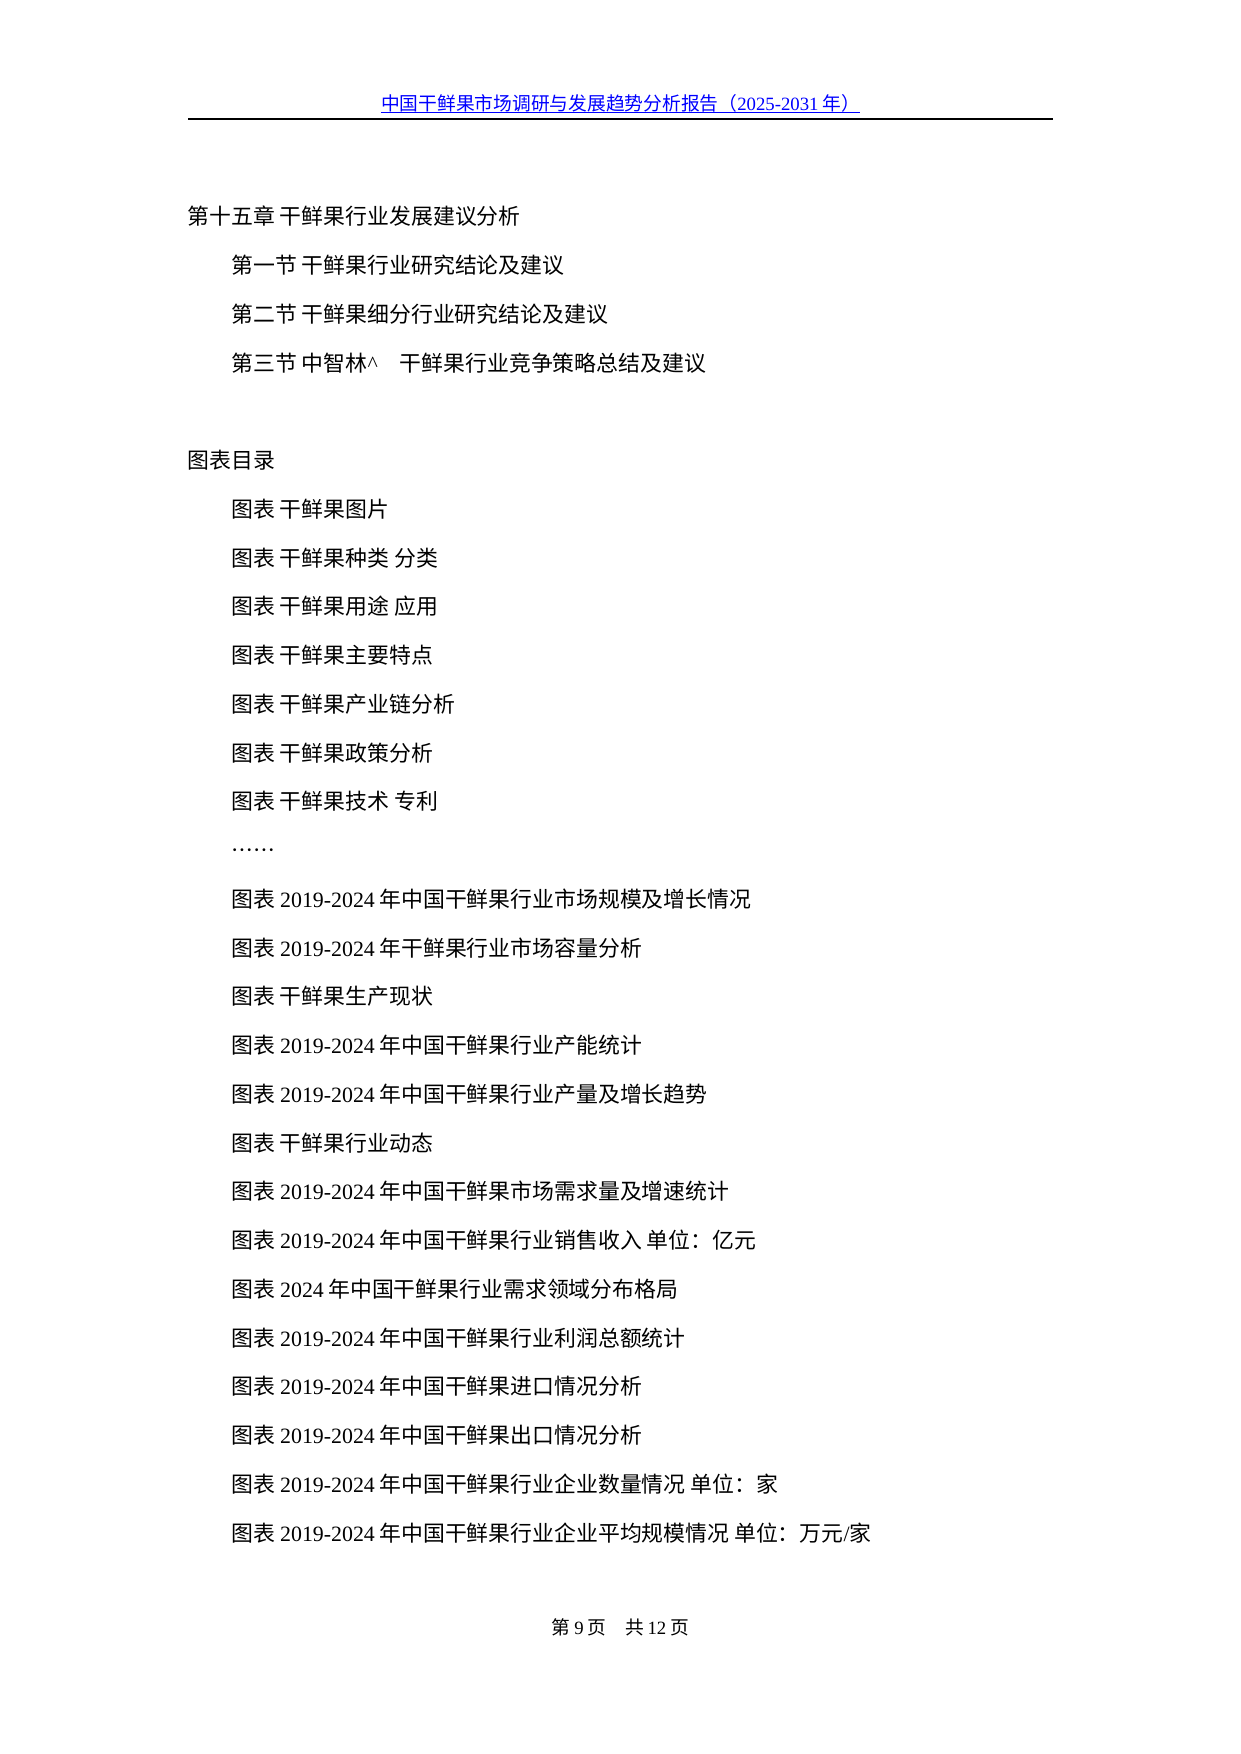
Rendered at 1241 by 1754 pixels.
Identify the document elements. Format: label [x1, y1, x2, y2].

text [187, 150, 1053, 1548]
